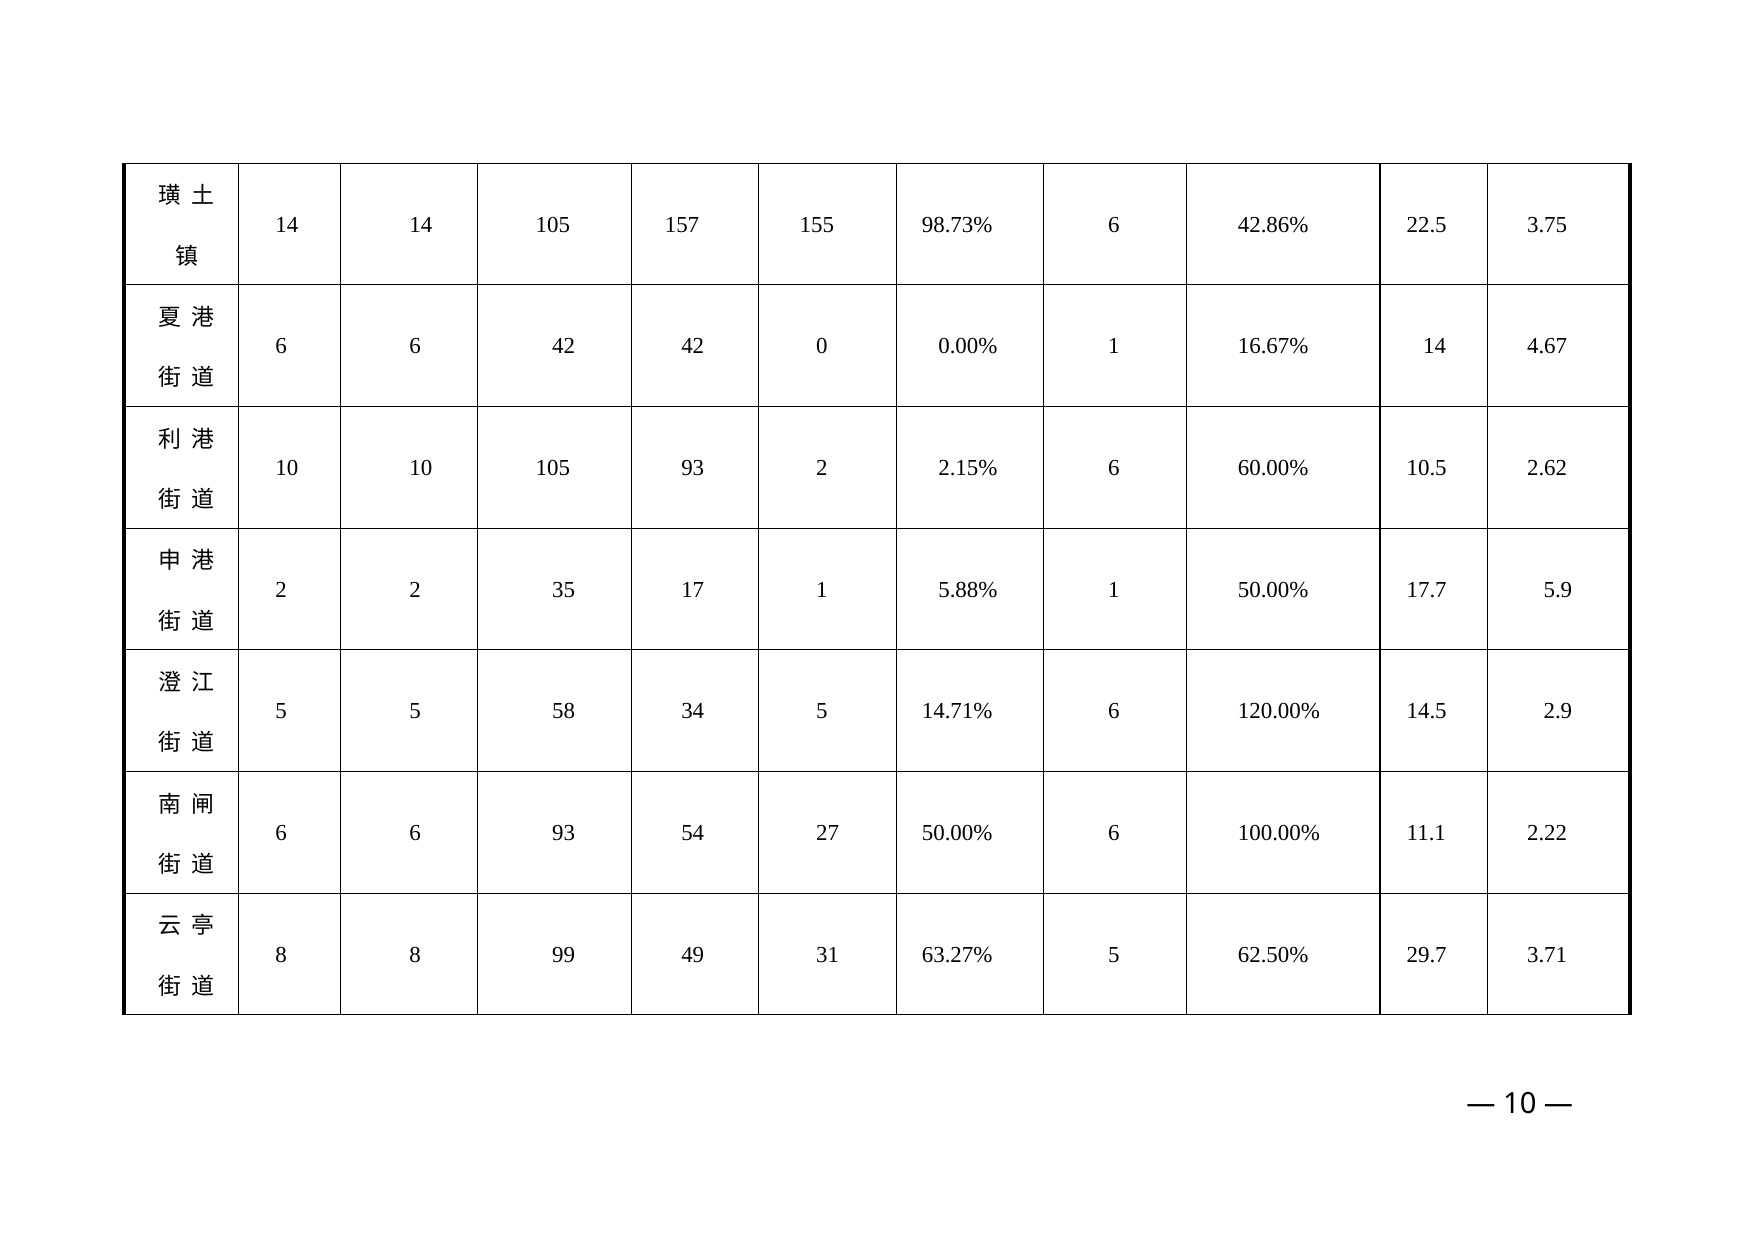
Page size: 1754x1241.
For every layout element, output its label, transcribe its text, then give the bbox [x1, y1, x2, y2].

table_cell 0.00% [897, 285, 1043, 406]
table_cell 35 [478, 529, 631, 649]
table_cell 22.5 [1381, 164, 1487, 284]
table_cell 93 [632, 407, 758, 528]
table_cell 10 [239, 407, 340, 528]
table_cell 58 [478, 650, 631, 771]
table_cell 2 [341, 529, 477, 649]
table_cell 10 [341, 407, 477, 528]
table_cell 5 [341, 650, 477, 771]
table_cell 澄江街道 [126, 650, 238, 771]
table_cell 5 [759, 650, 896, 771]
table_cell 5 [239, 650, 340, 771]
table_cell 105 [478, 164, 631, 284]
table_cell 6 [239, 772, 340, 893]
table_cell 8 [239, 894, 340, 1014]
table_cell 6 [1044, 650, 1186, 771]
table_cell 42.86% [1187, 164, 1379, 284]
table_cell 49 [632, 894, 758, 1014]
table_cell 11.1 [1381, 772, 1487, 893]
table_cell 63.27% [897, 894, 1043, 1014]
table_cell 105 [478, 407, 631, 528]
table_cell 6 [1044, 164, 1186, 284]
table_cell 1 [1044, 285, 1186, 406]
table_cell 6 [341, 285, 477, 406]
table_cell 3.75 [1488, 164, 1628, 284]
table_cell 云亭街道 [126, 894, 238, 1014]
table_cell 申港街道 [126, 529, 238, 649]
table_cell 42 [632, 285, 758, 406]
table_cell 157 [632, 164, 758, 284]
table_cell 29.7 [1381, 894, 1487, 1014]
table_cell 120.00% [1187, 650, 1379, 771]
table_cell 6 [1044, 772, 1186, 893]
table_cell 3.71 [1488, 894, 1628, 1014]
table_cell 5.9 [1488, 529, 1628, 649]
table_cell 5.88% [897, 529, 1043, 649]
table_cell 2 [759, 407, 896, 528]
table_cell 2.62 [1488, 407, 1628, 528]
table_cell 14 [1381, 285, 1487, 406]
table_cell 34 [632, 650, 758, 771]
table_cell 1 [1044, 529, 1186, 649]
table_cell 夏港街道 [126, 285, 238, 406]
table_cell 4.67 [1488, 285, 1628, 406]
table_cell 31 [759, 894, 896, 1014]
table_cell 6 [239, 285, 340, 406]
table_cell 60.00% [1187, 407, 1379, 528]
table_cell 50.00% [1187, 529, 1379, 649]
table_cell 利港街道 [126, 407, 238, 528]
table_cell 62.50% [1187, 894, 1379, 1014]
table_cell 2 [239, 529, 340, 649]
table_cell 155 [759, 164, 896, 284]
table_cell 2.15% [897, 407, 1043, 528]
table_cell 14.71% [897, 650, 1043, 771]
table_cell 99 [478, 894, 631, 1014]
table_cell 100.00% [1187, 772, 1379, 893]
table_cell 南闸街道 [126, 772, 238, 893]
table_cell 1 [759, 529, 896, 649]
table_cell 93 [478, 772, 631, 893]
table_cell 42 [478, 285, 631, 406]
table_cell 98.73% [897, 164, 1043, 284]
table_cell 14.5 [1381, 650, 1487, 771]
table_cell 2.22 [1488, 772, 1628, 893]
table_cell 54 [632, 772, 758, 893]
table_cell 14 [239, 164, 340, 284]
table_cell 17 [632, 529, 758, 649]
table_cell 6 [341, 772, 477, 893]
table_cell 17.7 [1381, 529, 1487, 649]
table_cell 10.5 [1381, 407, 1487, 528]
table_cell 6 [1044, 407, 1186, 528]
table_cell 50.00% [897, 772, 1043, 893]
table_cell 8 [341, 894, 477, 1014]
table_cell 2.9 [1488, 650, 1628, 771]
table_cell 0 [759, 285, 896, 406]
table_cell 14 [341, 164, 477, 284]
table_cell 27 [759, 772, 896, 893]
table_cell 璜土镇 [126, 164, 238, 284]
table_cell 5 [1044, 894, 1186, 1014]
table_cell 16.67% [1187, 285, 1379, 406]
